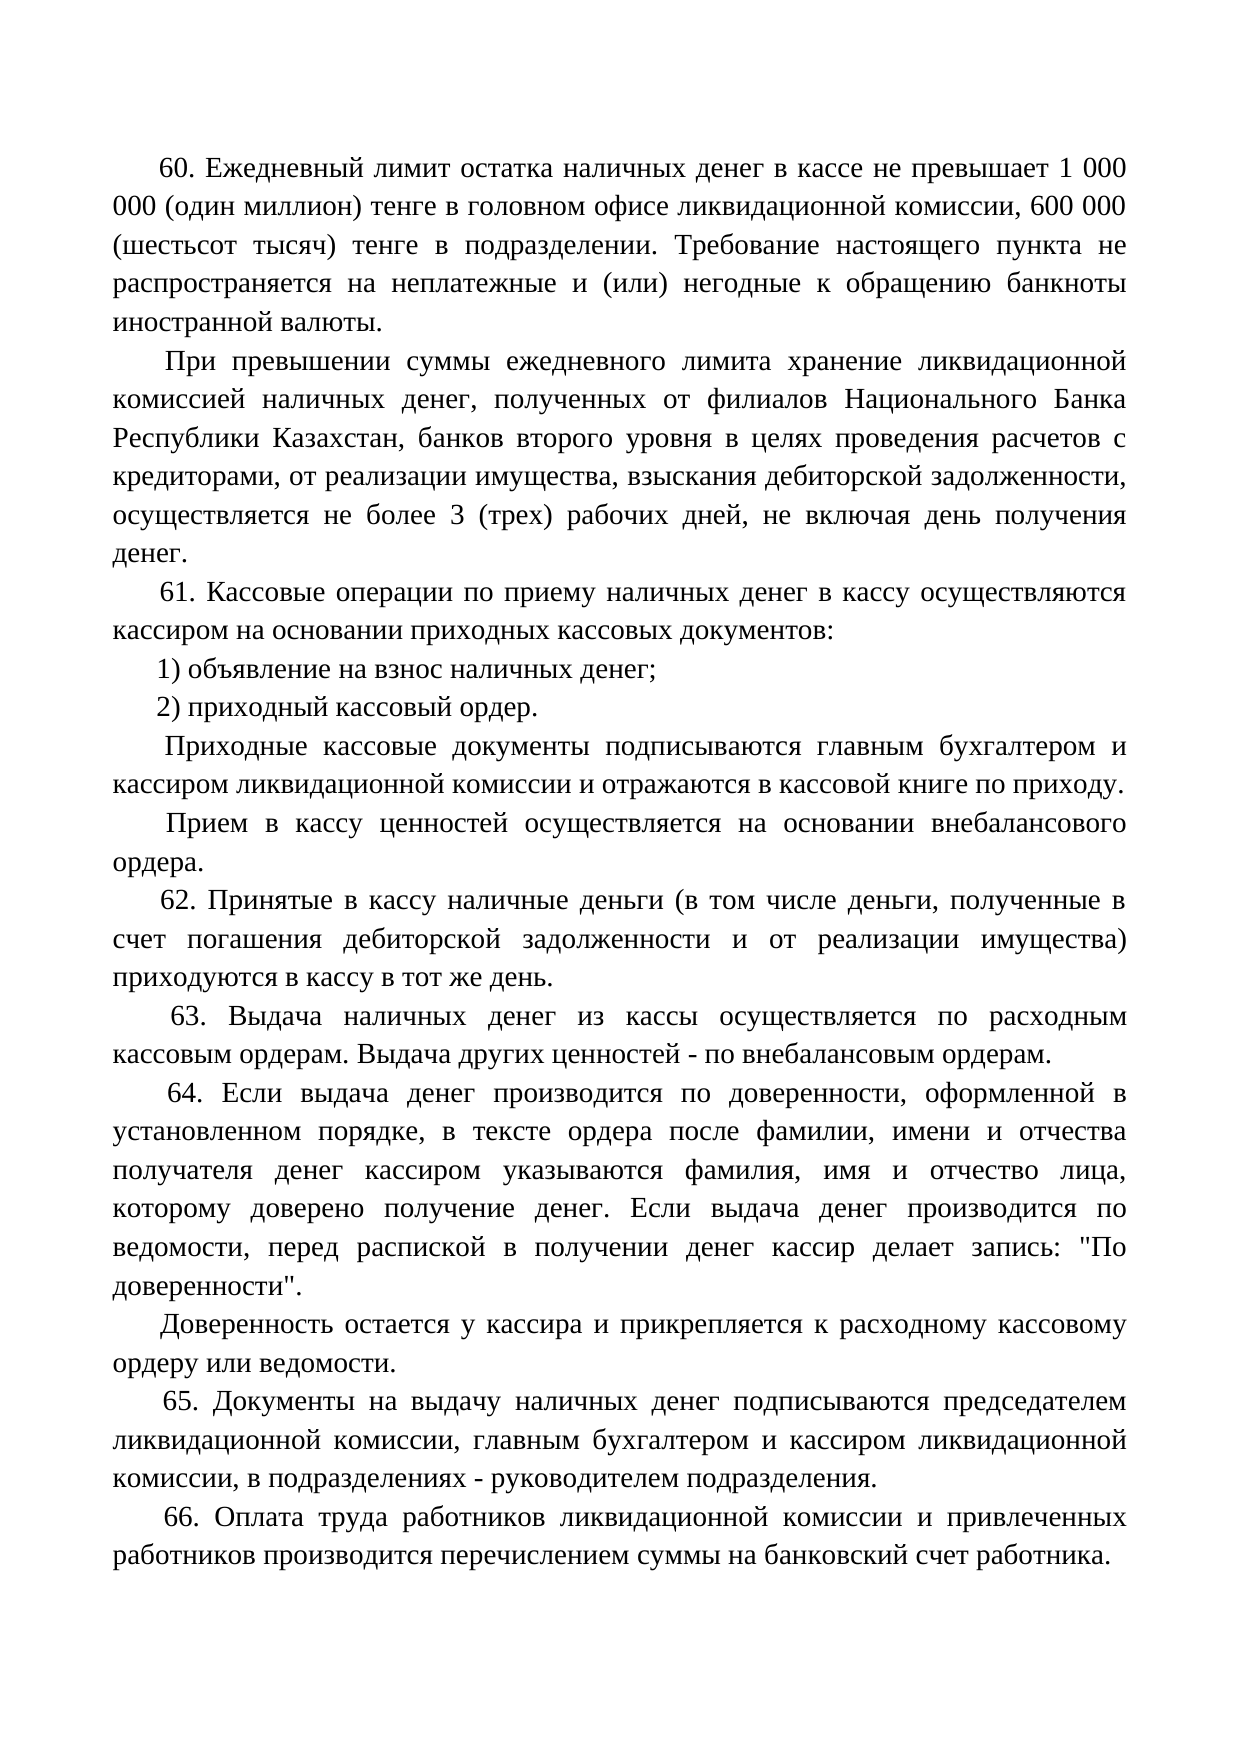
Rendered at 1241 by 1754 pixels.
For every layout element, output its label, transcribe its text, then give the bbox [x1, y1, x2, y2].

text 2) приходный кассовый ордер. [112, 689, 1128, 723]
text Приходные кассовые документы подписываются главным бухгалтером и кассиром ликвидационной комиссии и отражаются в кассовой книге по приходу. [112, 728, 1128, 800]
text Прием в кассу ценностей осуществляется на основании внебалансового ордера. [112, 805, 1128, 877]
text 60. Ежедневный лимит остатка наличных денег в кассе не превышает 1 000 000 (один миллион) тенге в головном офисе ликвидационной комиссии, 600 000 (шестьсот тысяч) тенге в подразделении. Требование настоящего пункта не распространяется на неплатежные и (или) негодные к обращению банкноты иностранной валюты. [112, 150, 1128, 338]
text Доверенность остается у кассира и прикрепляется к расходному кассовому ордеру или ведомости. [112, 1306, 1128, 1378]
text 61. Кассовые операции по приему наличных денег в кассу осуществляются кассиром на основании приходных кассовых документов: [112, 574, 1128, 646]
text 1) объявление на взнос наличных денег; [112, 651, 1128, 684]
text 65. Документы на выдачу наличных денег подписываются председателем ликвидационной комиссии, главным бухгалтером и кассиром ликвидационной комиссии, в подразделениях - руководителем подразделения. [112, 1383, 1128, 1494]
text 62. Принятые в кассу наличные деньги (в том числе деньги, полученные в счет погашения дебиторской задолженности и от реализации имущества) приходуются в кассу в тот же день. [112, 882, 1128, 993]
text 64. Если выдача денег производится по доверенности, оформленной в установленном порядке, в тексте ордера после фамилии, имени и отчества получателя денег кассиром указываются фамилия, имя и отчество лица, которому доверено получение денег. Если выдача денег производится по ведомости, перед распиской в получении денег кассир делает запись: "По доверенности". [112, 1075, 1128, 1301]
text При превышении суммы ежедневного лимита хранение ликвидационной комиссией наличных денег, полученных от филиалов Национального Банка Республики Казахстан, банков второго уровня в целях проведения расчетов с кредиторами, от реализации имущества, взыскания дебиторской задолженности, осуществляется не более 3 (трех) рабочих дней, не включая день получения денег. [112, 343, 1128, 569]
text 63. Выдача наличных денег из кассы осуществляется по расходным кассовым ордерам. Выдача других ценностей - по внебалансовым ордерам. [112, 998, 1128, 1070]
text 66. Оплата труда работников ликвидационной комиссии и привлеченных работников производится перечислением суммы на банковский счет работника. [112, 1499, 1128, 1571]
